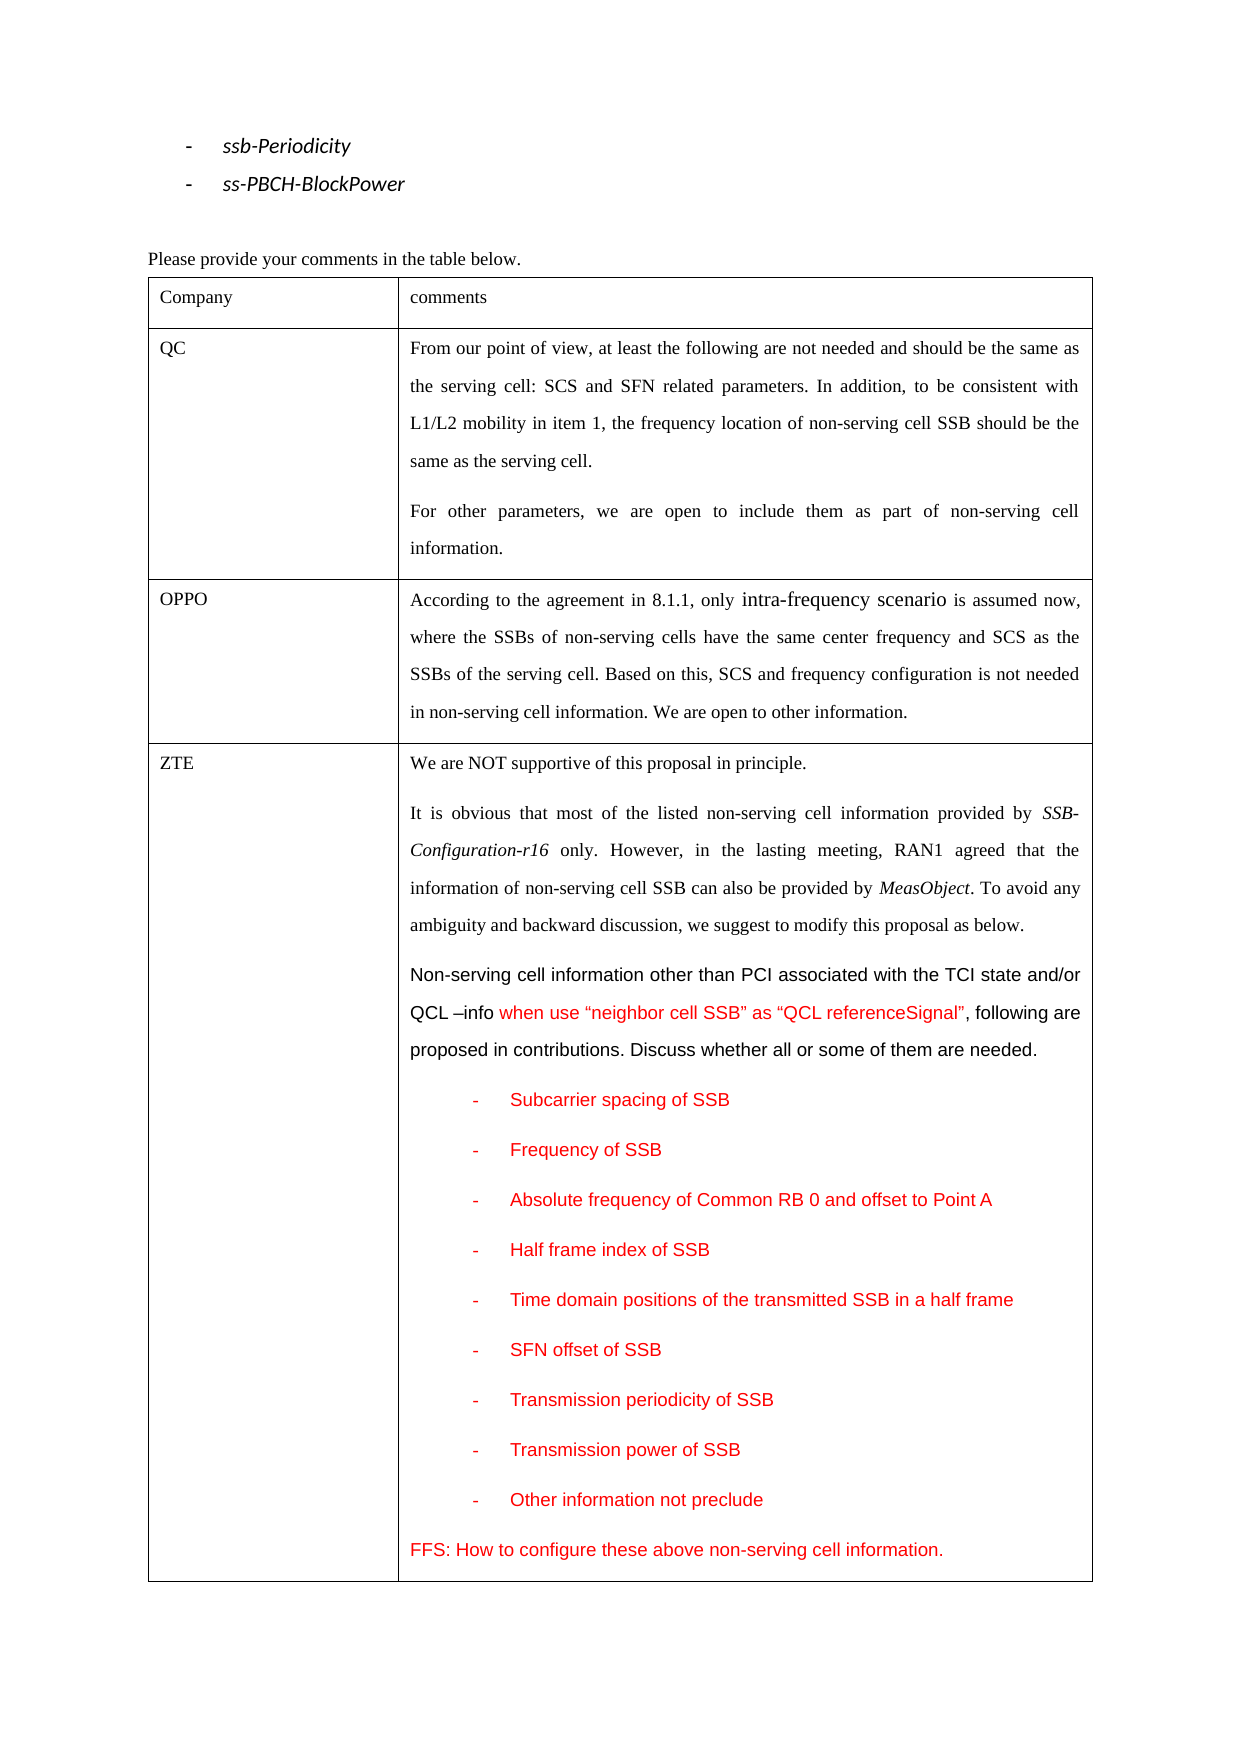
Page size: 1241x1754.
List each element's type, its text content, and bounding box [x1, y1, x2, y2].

text Please provide your comments in the table below. [148, 239, 1092, 277]
list ss-PBCH-BlockPower [185, 164, 1092, 202]
table_cell ZTE [149, 744, 398, 1581]
list ssb-Periodicity [185, 127, 1092, 164]
table_cell QC [149, 329, 398, 579]
table_cell OPPO [149, 580, 398, 743]
table_cell According to the agreement in 8.1.1, only intra-frequency scenario is assumed now, where the SSBs of non-serving cells have the same center frequency and SCS as the SSBs of the serving cell. Based on this, SCS and frequency configuration is not needed in non-serving cell information. We are open to other information. [399, 580, 1092, 743]
table_header Company [149, 278, 398, 328]
table_header comments [399, 278, 1092, 328]
table_cell From our point of view, at least the following are not needed and should be the same as the serving cell: SCS and SFN related parameters. In addition, to be consistent with L1/L2 mobility in item 1, the frequency location of non-serving cell SSB should be the same as the serving cell. For other parameters, we are open to include them as part of non-serving cell information. [399, 329, 1092, 579]
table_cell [399, 744, 1092, 1581]
